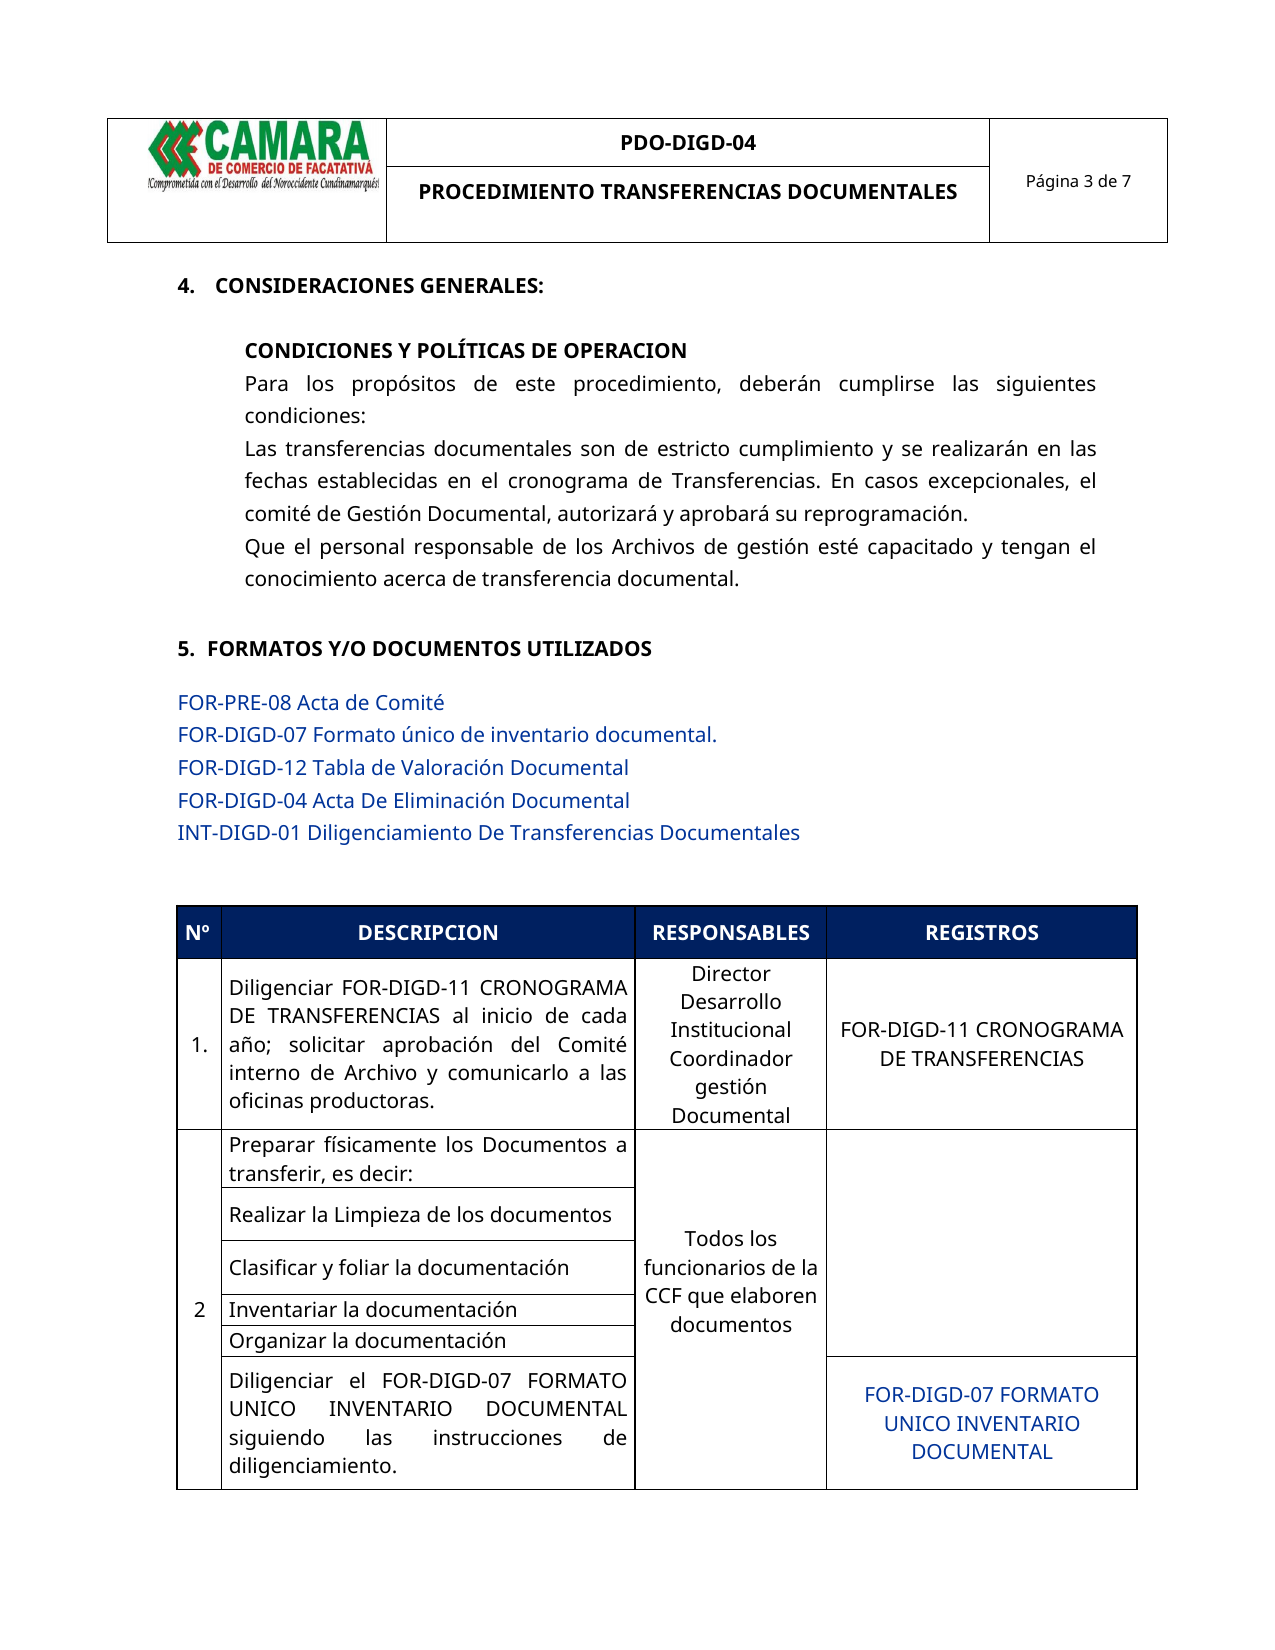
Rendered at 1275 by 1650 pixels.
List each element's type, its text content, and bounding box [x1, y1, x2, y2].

table_cell Clasificar y foliar la documentación [222, 1241, 634, 1293]
text FOR-PRE-08 Acta de Comité [177, 688, 1098, 716]
table_header RESPONSABLES [636, 907, 826, 958]
text FOR-DIGD-04 Acta De Eliminación Documental [177, 786, 1098, 814]
table_cell Organizar la documentación [222, 1326, 634, 1356]
table_header Nº [178, 907, 221, 958]
table_cell Diligenciar el FOR-DIGD-07 FORMATO UNICO INVENTARIO DOCUMENTAL siguiendo las instrucciones de diligenciamiento. [222, 1357, 634, 1489]
table_cell Inventariar la documentación [222, 1295, 634, 1325]
table_cell Preparar físicamente los Documentos a transferir, es decir: [222, 1130, 634, 1187]
table_cell Realizar la Limpieza de los documentos [222, 1188, 634, 1240]
text INT-DIGD-01 Diligenciamiento De Transferencias Documentales [177, 818, 1098, 847]
list Para los propósitos de este procedimiento, deberán cumplirse las siguientes condiciones: [244, 369, 1098, 430]
list Que el personal responsable de los Archivos de gestión esté capacitado y tengan el conocimiento acerca de transferencia documental. [244, 532, 1098, 593]
table_cell Director Desarrollo Institucional Coordinador gestión Documental [636, 959, 826, 1129]
table_header DESCRIPCION [222, 907, 634, 958]
list CONSIDERACIONES GENERALES: [177, 271, 1098, 299]
list Las transferencias documentales son de estricto cumplimiento y se realizarán en las fechas establecidas en el cronograma de Transferencias. En casos excepcionales, el comité de Gestión Documental, autorizará y aprobará su reprogramación. [244, 434, 1098, 528]
list FORMATOS Y/O DOCUMENTOS UTILIZADOS [177, 634, 1098, 663]
table_header REGISTROS [827, 907, 1136, 958]
picture [147, 119, 380, 193]
table_cell Diligenciar FOR-DIGD-11 CRONOGRAMA DE TRANSFERENCIAS al inicio de cada año; solicitar aprobación del Comité interno de Archivo y comunicarlo a las oficinas productoras. [222, 959, 634, 1129]
table_cell [827, 1130, 1136, 1356]
table_cell Todos los funcionarios de la CCF que elaboren documentos [636, 1130, 826, 1489]
table_cell FOR-DIGD-11 CRONOGRAMA DE TRANSFERENCIAS [827, 959, 1136, 1129]
text FOR-DIGD-07 Formato único de inventario documental. [177, 721, 1098, 749]
text FOR-DIGD-12 Tabla de Valoración Documental [177, 753, 1098, 782]
table_cell 1. [178, 959, 221, 1129]
table_cell FOR-DIGD-07 FORMATO UNICO INVENTARIO DOCUMENTAL [827, 1357, 1136, 1489]
list CONDICIONES Y POLÍTICAS DE OPERACION [244, 336, 1098, 365]
table_cell 2 [178, 1130, 221, 1489]
